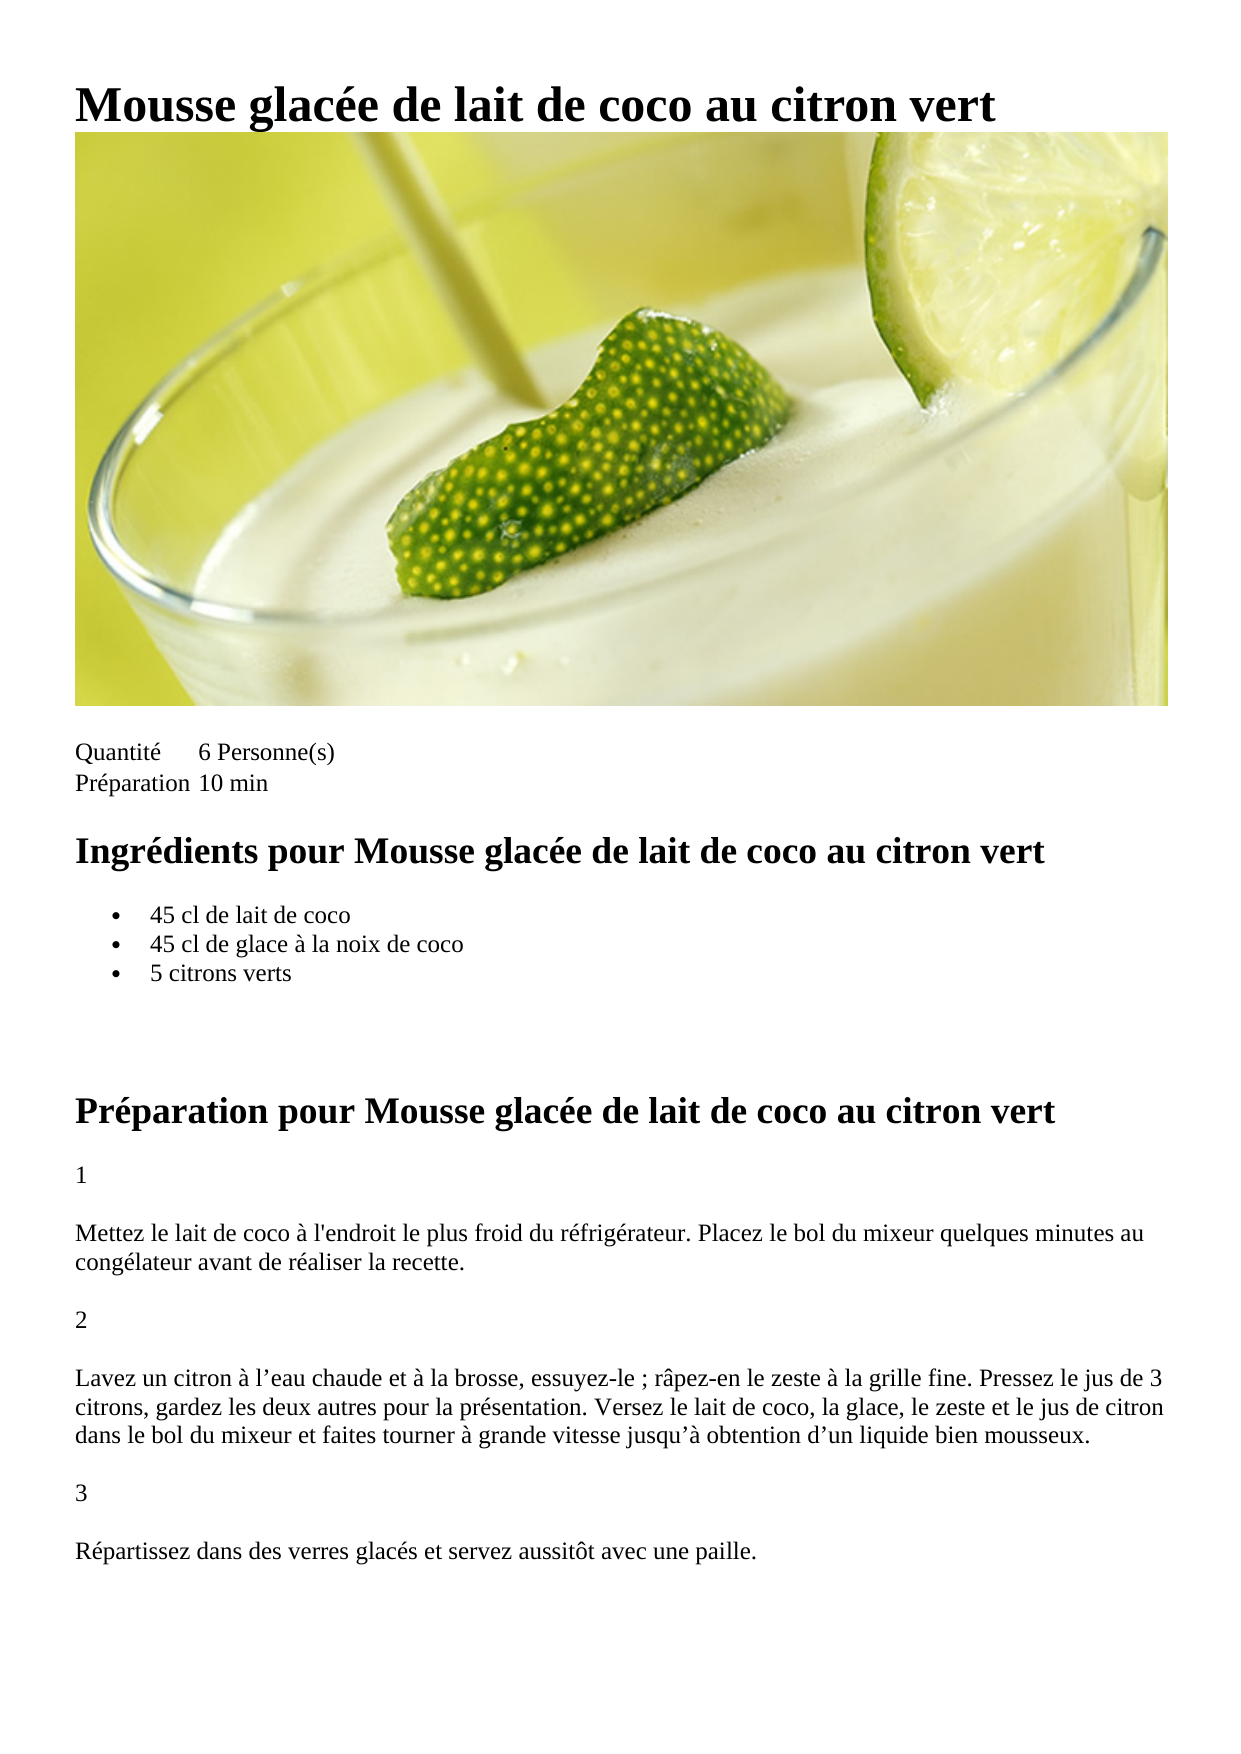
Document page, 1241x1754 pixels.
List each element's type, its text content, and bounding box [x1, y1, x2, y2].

text Mettez le lait de coco à l'endroit le plus froid du réfrigérateur. Placez le bol du mixeur quelques minutes au congélateur avant de réaliser la recette. [75, 1218, 1165, 1276]
text Préparation pour Mousse glacée de lait de coco au citron vert [75, 1088, 1165, 1131]
text 1 [75, 1160, 1165, 1189]
list 45 cl de lait de coco [112, 900, 1165, 929]
text 2 [75, 1305, 1165, 1334]
text 3 [75, 1478, 1165, 1507]
text Mousse glacée de lait de coco au citron vert [75, 75, 1165, 132]
table_header 6 Personne(s) [196, 735, 341, 767]
list 45 cl de glace à la noix de coco [112, 929, 1165, 958]
table_cell Préparation [74, 767, 196, 799]
text Ingrédients pour Mousse glacée de lait de coco au citron vert [75, 828, 1165, 871]
table_header Quantité [74, 735, 196, 767]
text Répartissez dans des verres glacés et servez aussitôt avec une paille. [75, 1536, 1165, 1565]
table_cell 10 min [196, 767, 341, 799]
text Lavez un citron à l’eau chaude et à la brosse, essuyez-le ; râpez-en le zeste à la grille fine. Pressez le jus de 3 citrons, gardez les deux autres pour la présentation. Versez le lait de coco, la glace, le zeste et le jus de citron dans le bol du mixeur et faites tourner à grande vitesse jusqu’à obtention d’un liquide bien mousseux. [75, 1363, 1165, 1449]
list 5 citrons verts [112, 958, 1165, 987]
picture [75, 132, 1168, 706]
